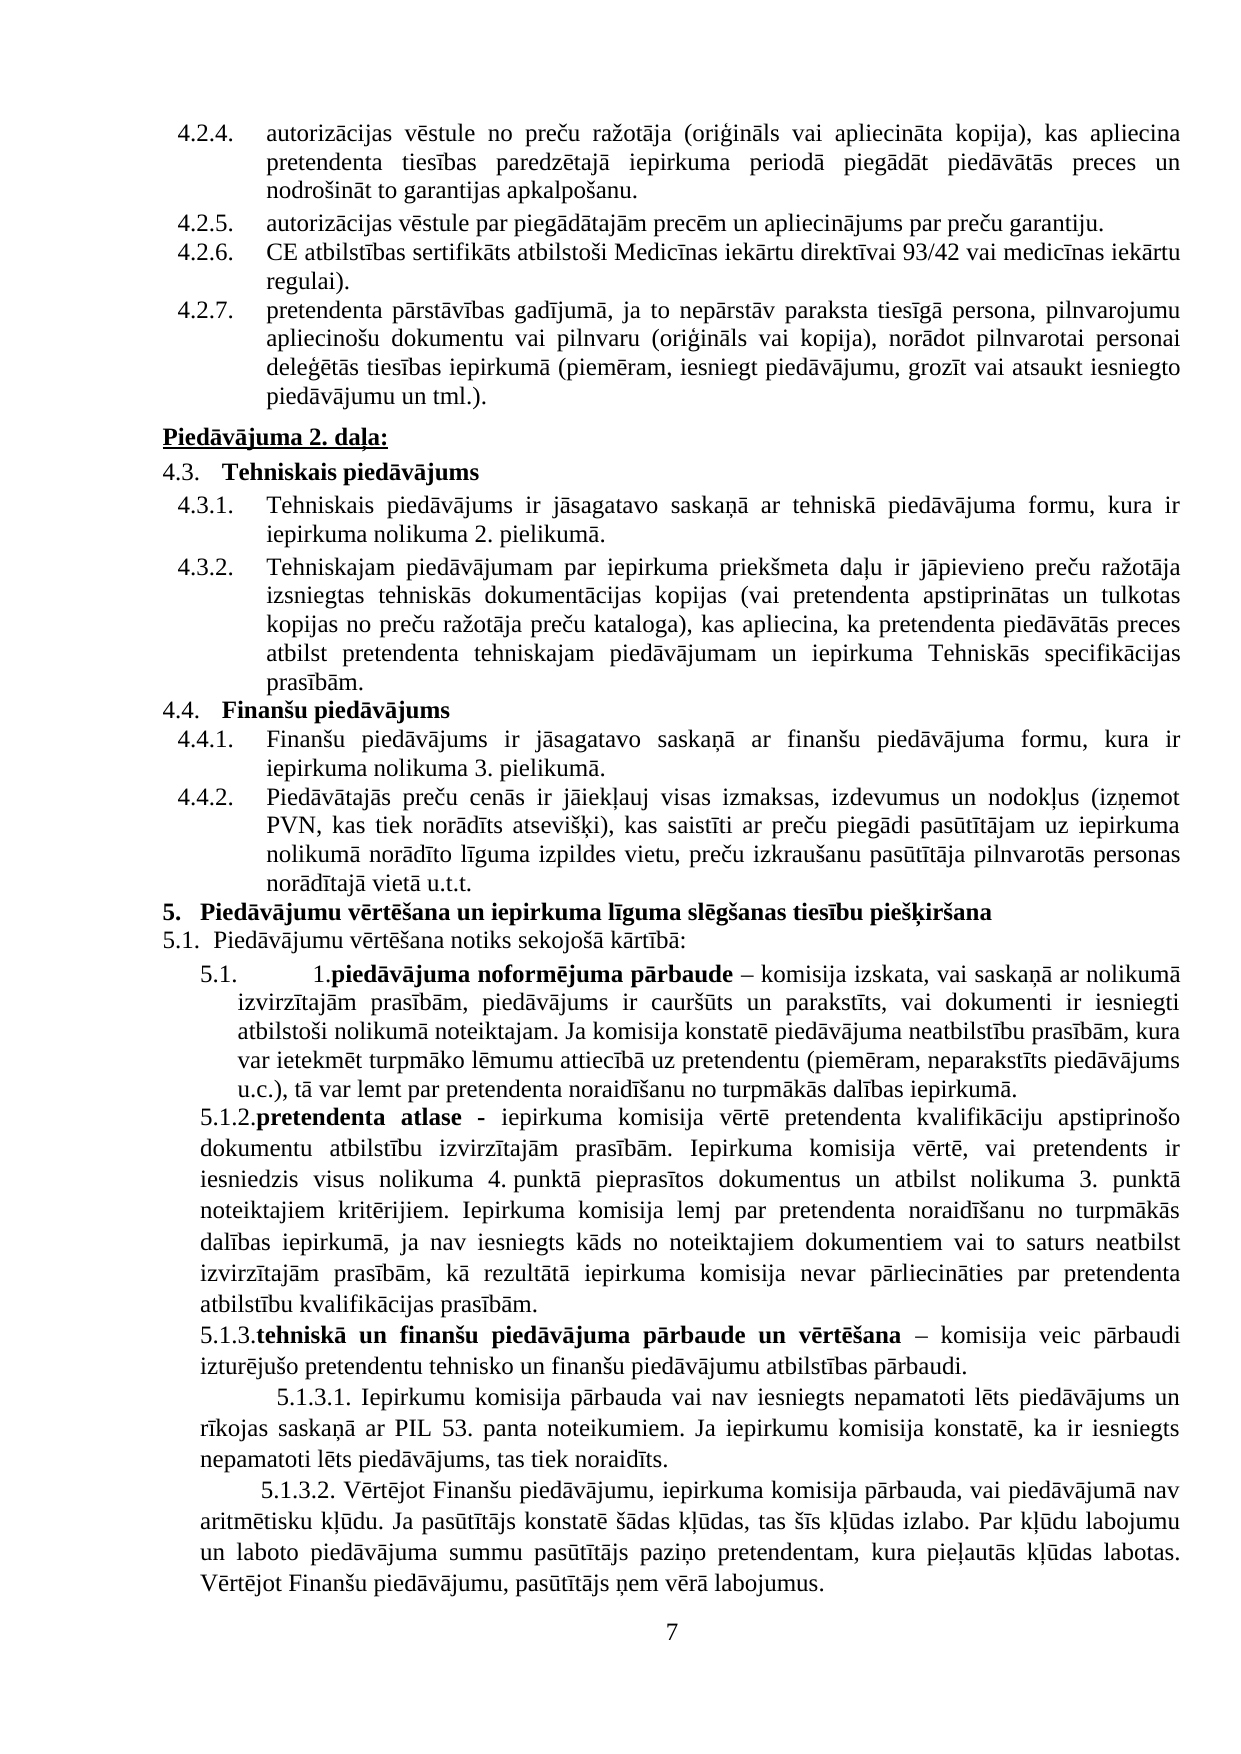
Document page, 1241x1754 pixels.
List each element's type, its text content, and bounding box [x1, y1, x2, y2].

text 5.1.3.2. Vērtējot Finanšu piedāvājumu, iepirkuma komisija pārbauda, vai piedāvājumā nav aritmētisku kļūdu. Ja pasūtītājs konstatē šādas kļūdas, tas šīs kļūdas izlabo. Par kļūdu labojumu un laboto piedāvājuma summu pasūtītājs paziņo pretendentam, kura pieļautās kļūdas labotas. Vērtējot Finanšu piedāvājumu, pasūtītājs ņem vērā labojumus. [200, 1475, 1181, 1597]
list Piedāvājumu vērtēšana un iepirkuma līguma slēgšanas tiesību piešķiršana [162, 897, 1181, 926]
list pretendenta pārstāvības gadījumā, ja to nepārstāv paraksta tiesīgā persona, pilnvarojumu apliecinošu dokumentu vai pilnvaru (oriģināls vai kopija), norādot pilnvarotai personai deleģētās tiesības iepirkumā (piemēram, iesniegt piedāvājumu, grozīt vai atsaukt iesniegto piedāvājumu un tml.). [177, 295, 1181, 410]
text 5.1.2.pretendenta atlase - iepirkuma komisija vērtē pretendenta kvalifikāciju apstiprinošo dokumentu atbilstību izvirzītajām prasībām. Iepirkuma komisija vērtē, vai pretendents ir iesniedzis visus nolikuma 4. punktā pieprasītos dokumentus un atbilst nolikuma 3. punktā noteiktajiem kritērijiem. Iepirkuma komisija lemj par pretendenta noraidīšanu no turpmākās dalības iepirkumā, ja nav iesniegts kāds no noteiktajiem dokumentiem vai to saturs neatbilst izvirzītajām prasībām, kā rezultātā iepirkuma komisija nevar pārliecināties par pretendenta atbilstību kvalifikācijas prasībām. [200, 1102, 1181, 1317]
list Tehniskais piedāvājums [162, 457, 1181, 486]
list Piedāvātajās preču cenās ir jāiekļauj visas izmaksas, izdevumus un nodokļus (izņemot PVN, kas tiek norādīts atsevišķi), kas saistīti ar preču piegādi pasūtītājam uz iepirkuma nolikumā norādīto līguma izpildes vietu, preču izkraušanu pasūtītāja pilnvarotās personas norādītajā vietā u.t.t. [177, 782, 1181, 897]
list Piedāvājumu vērtēšana notiks sekojošā kārtībā: [162, 926, 1181, 954]
list 1.piedāvājuma noformējuma pārbaude – komisija izskata, vai saskaņā ar nolikumā izvirzītajām prasībām, piedāvājums ir cauršūts un parakstīts, vai dokumenti ir iesniegti atbilstoši nolikumā noteiktajam. Ja komisija konstatē piedāvājuma neatbilstību prasībām, kura var ietekmēt turpmāko lēmumu attiecībā uz pretendentu (piemēram, neparakstīts piedāvājums u.c.), tā var lemt par pretendenta noraidīšanu no turpmākās dalības iepirkumā. [200, 959, 1181, 1102]
list autorizācijas vēstule par piegādātajām precēm un apliecinājums par preču garantiju. [177, 208, 1181, 237]
text 5.1.3.tehniskā un finanšu piedāvājuma pārbaude un vērtēšana – komisija veic pārbaudi izturējušo pretendentu tehnisko un finanšu piedāvājumu atbilstības pārbaudi. [200, 1320, 1181, 1379]
list CE atbilstības sertifikāts atbilstoši Medicīnas iekārtu direktīvai 93/42 vai medicīnas iekārtu regulai). [177, 237, 1181, 295]
text Piedāvājuma 2. daļa: [162, 422, 1181, 451]
list Finanšu piedāvājums ir jāsagatavo saskaņā ar finanšu piedāvājuma formu, kura ir iepirkuma nolikuma 3. pielikumā. [177, 724, 1181, 782]
list Finanšu piedāvājums [162, 696, 1181, 724]
text 5.1.3.1. Iepirkumu komisija pārbauda vai nav iesniegts nepamatoti lēts piedāvājums un rīkojas saskaņā ar PIL 53. panta noteikumiem. Ja iepirkumu komisija konstatē, ka ir iesniegts nepamatoti lēts piedāvājums, tas tiek noraidīts. [200, 1382, 1181, 1473]
list autorizācijas vēstule no preču ražotāja (oriģināls vai apliecināta kopija), kas apliecina pretendenta tiesības paredzētajā iepirkuma periodā piegādāt piedāvātās preces un nodrošināt to garantijas apkalpošanu. [177, 118, 1181, 204]
list Tehniskais piedāvājums ir jāsagatavo saskaņā ar tehniskā piedāvājuma formu, kura ir iepirkuma nolikuma 2. pielikumā. [177, 490, 1181, 548]
list Tehniskajam piedāvājumam par iepirkuma priekšmeta daļu ir jāpievieno preču ražotāja izsniegtas tehniskās dokumentācijas kopijas (vai pretendenta apstiprinātas un tulkotas kopijas no preču ražotāja preču kataloga), kas apliecina, ka pretendenta piedāvātās preces atbilst pretendenta tehniskajam piedāvājumam un iepirkuma Tehniskās specifikācijas prasībām. [177, 552, 1181, 696]
